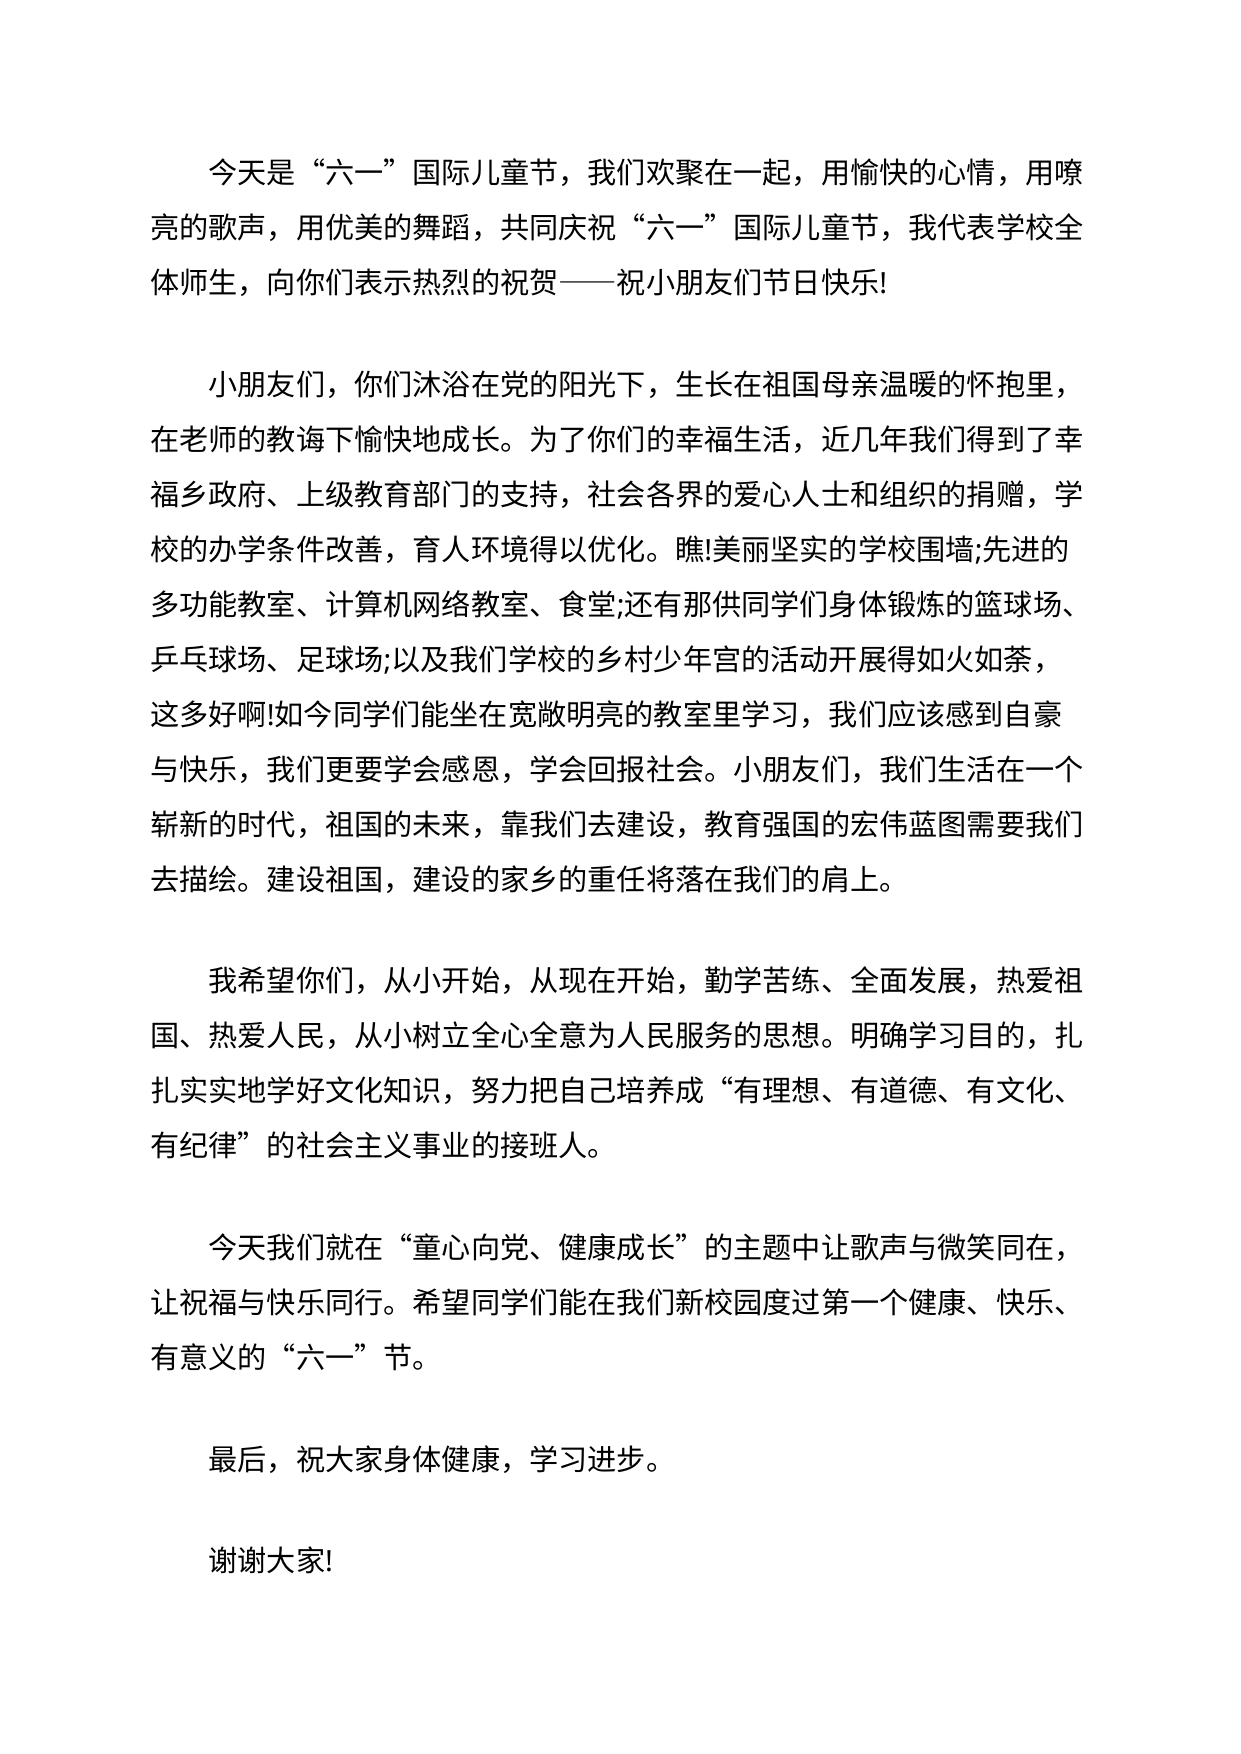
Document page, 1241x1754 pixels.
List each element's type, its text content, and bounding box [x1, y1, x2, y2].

text 今天是“六一”国际儿童节，我们欢聚在一起，用愉快的心情，用嘹亮的歌声，用优美的舞蹈，共同庆祝“六一”国际儿童节，我代表学校全体师生，向你们表示热烈的祝贺――祝小朋友们节日快乐! [150, 150, 1090, 302]
text 今天我们就在“童心向党、健康成长”的主题中让歌声与微笑同在，让祝福与快乐同行。希望同学们能在我们新校园度过第一个健康、快乐、有意义的“六一”节。 [150, 1224, 1090, 1377]
text 我希望你们，从小开始，从现在开始，勤学苦练、全面发展，热爱祖国、热爱人民，从小树立全心全意为人民服务的思想。明确学习目的，扎扎实实地学好文化知识，努力把自己培养成“有理想、有道德、有文化、有纪律”的社会主义事业的接班人。 [150, 958, 1090, 1165]
text 小朋友们，你们沐浴在党的阳光下，生长在祖国母亲温暖的怀抱里，在老师的教诲下愉快地成长。为了你们的幸福生活，近几年我们得到了幸福乡政府、上级教育部门的支持，社会各界的爱心人士和组织的捐赠，学校的办学条件改善，育人环境得以优化。瞧!美丽坚实的学校围墙;先进的多功能教室、计算机网络教室、食堂;还有那供同学们身体锻炼的篮球场、乒乓球场、足球场;以及我们学校的乡村少年宫的活动开展得如火如荼，这多好啊!如今同学们能坐在宽敞明亮的教室里学习，我们应该感到自豪与快乐，我们更要学会感恩，学会回报社会。小朋友们，我们生活在一个崭新的时代，祖国的未来，靠我们去建设，教育强国的宏伟蓝图需要我们去描绘。建设祖国，建设的家乡的重任将落在我们的肩上。 [150, 362, 1090, 898]
text 最后，祝大家身体健康，学习进步。 [150, 1436, 1090, 1478]
text 谢谢大家! [150, 1538, 1090, 1580]
